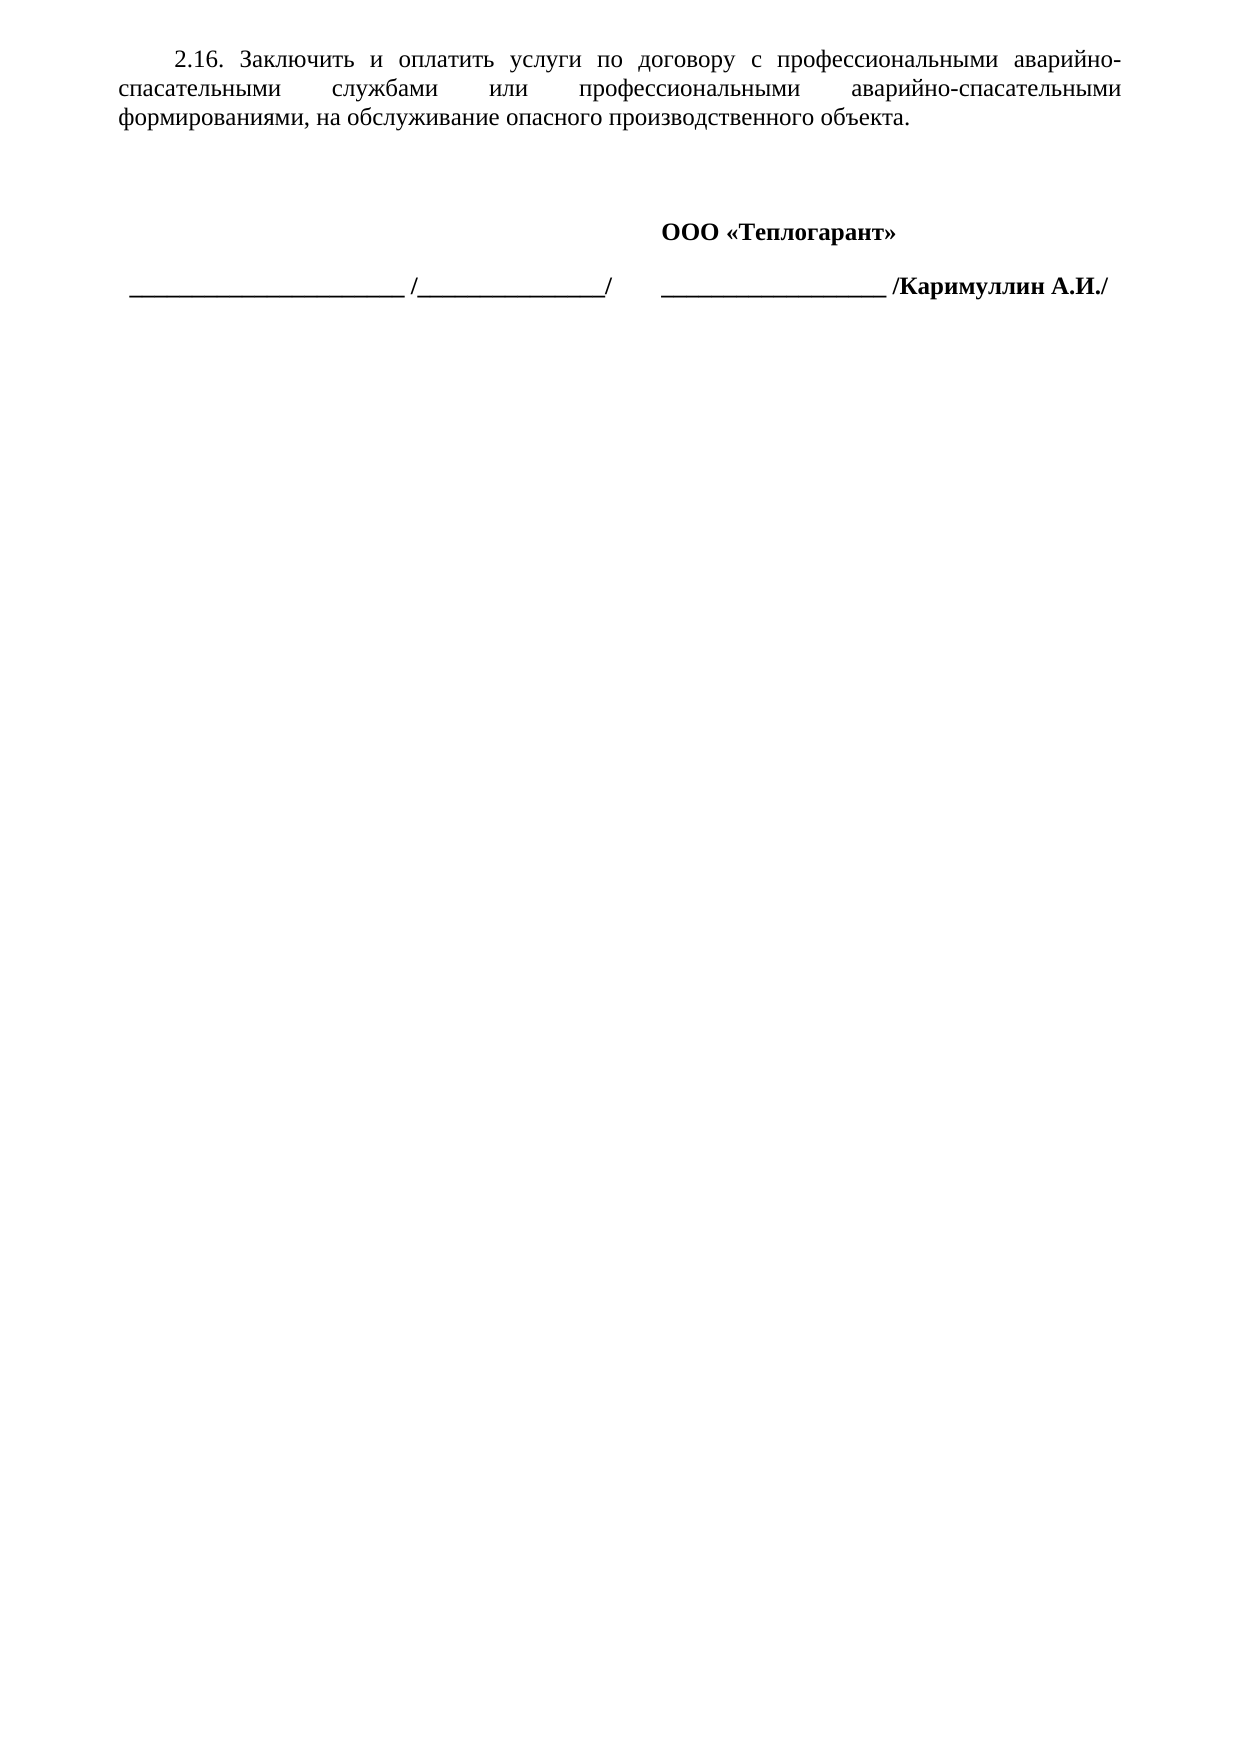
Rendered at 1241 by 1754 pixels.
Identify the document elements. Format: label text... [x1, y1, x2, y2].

table_header ______________________ /_______________/ [118, 217, 635, 352]
text 2.16. Заключить и оплатить услуги по договору с профессиональными аварийно-спасательными службами или профессиональными аварийно-спасательными формированиями, на обслуживание опасного производственного объекта. [118, 44, 1122, 131]
table_header ООО «Теплогарант» __________________ /Каримуллин А.И./ [635, 217, 1122, 352]
